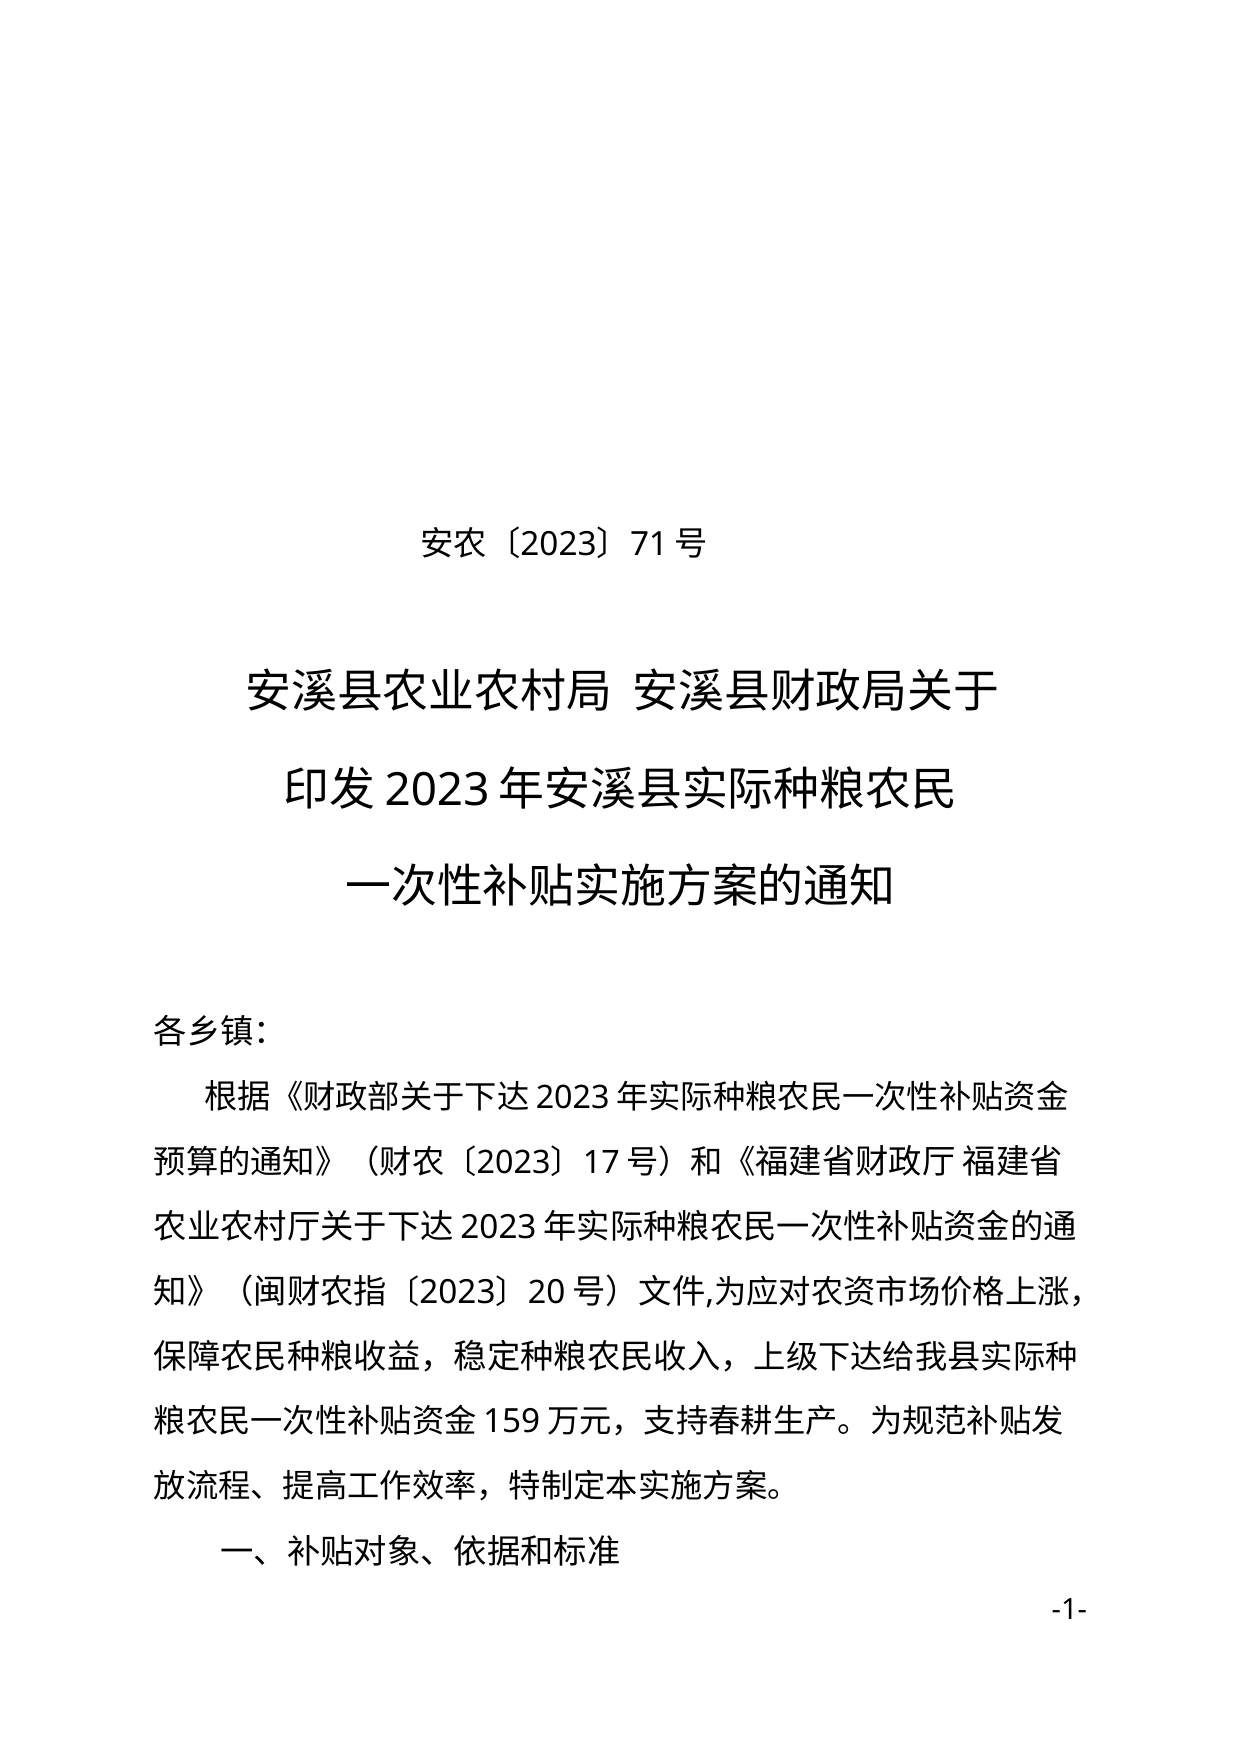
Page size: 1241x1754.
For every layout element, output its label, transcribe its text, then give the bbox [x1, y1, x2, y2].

text 印发2023年安溪县实际种粮农民 [153, 736, 1087, 834]
text 安农〔2023〕71号 [153, 509, 1087, 574]
text 安溪县农业农村局 安溪县财政局关于 [153, 639, 1087, 736]
text 各乡镇： [153, 996, 1087, 1061]
list 补贴对象、依据和标准 [153, 1516, 1087, 1581]
text 一次性补贴实施方案的通知 [153, 834, 1087, 931]
text 根据《财政部关于下达2023年实际种粮农民一次性补贴资金预算的通知》（财农〔2023〕17号）和《福建省财政厅 福建省农业农村厅关于下达2023年实际种粮农民一次性补贴资金的通知》（闽财农指〔2023〕20号）文件,为应对农资市场价格上涨，保障农民种粮收益，稳定种粮农民收入，上级下达给我县实际种粮农民一次性补贴资金159万元，支持春耕生产。为规范补贴发放流程、提高工作效率，特制定本实施方案。 [153, 1061, 1087, 1516]
